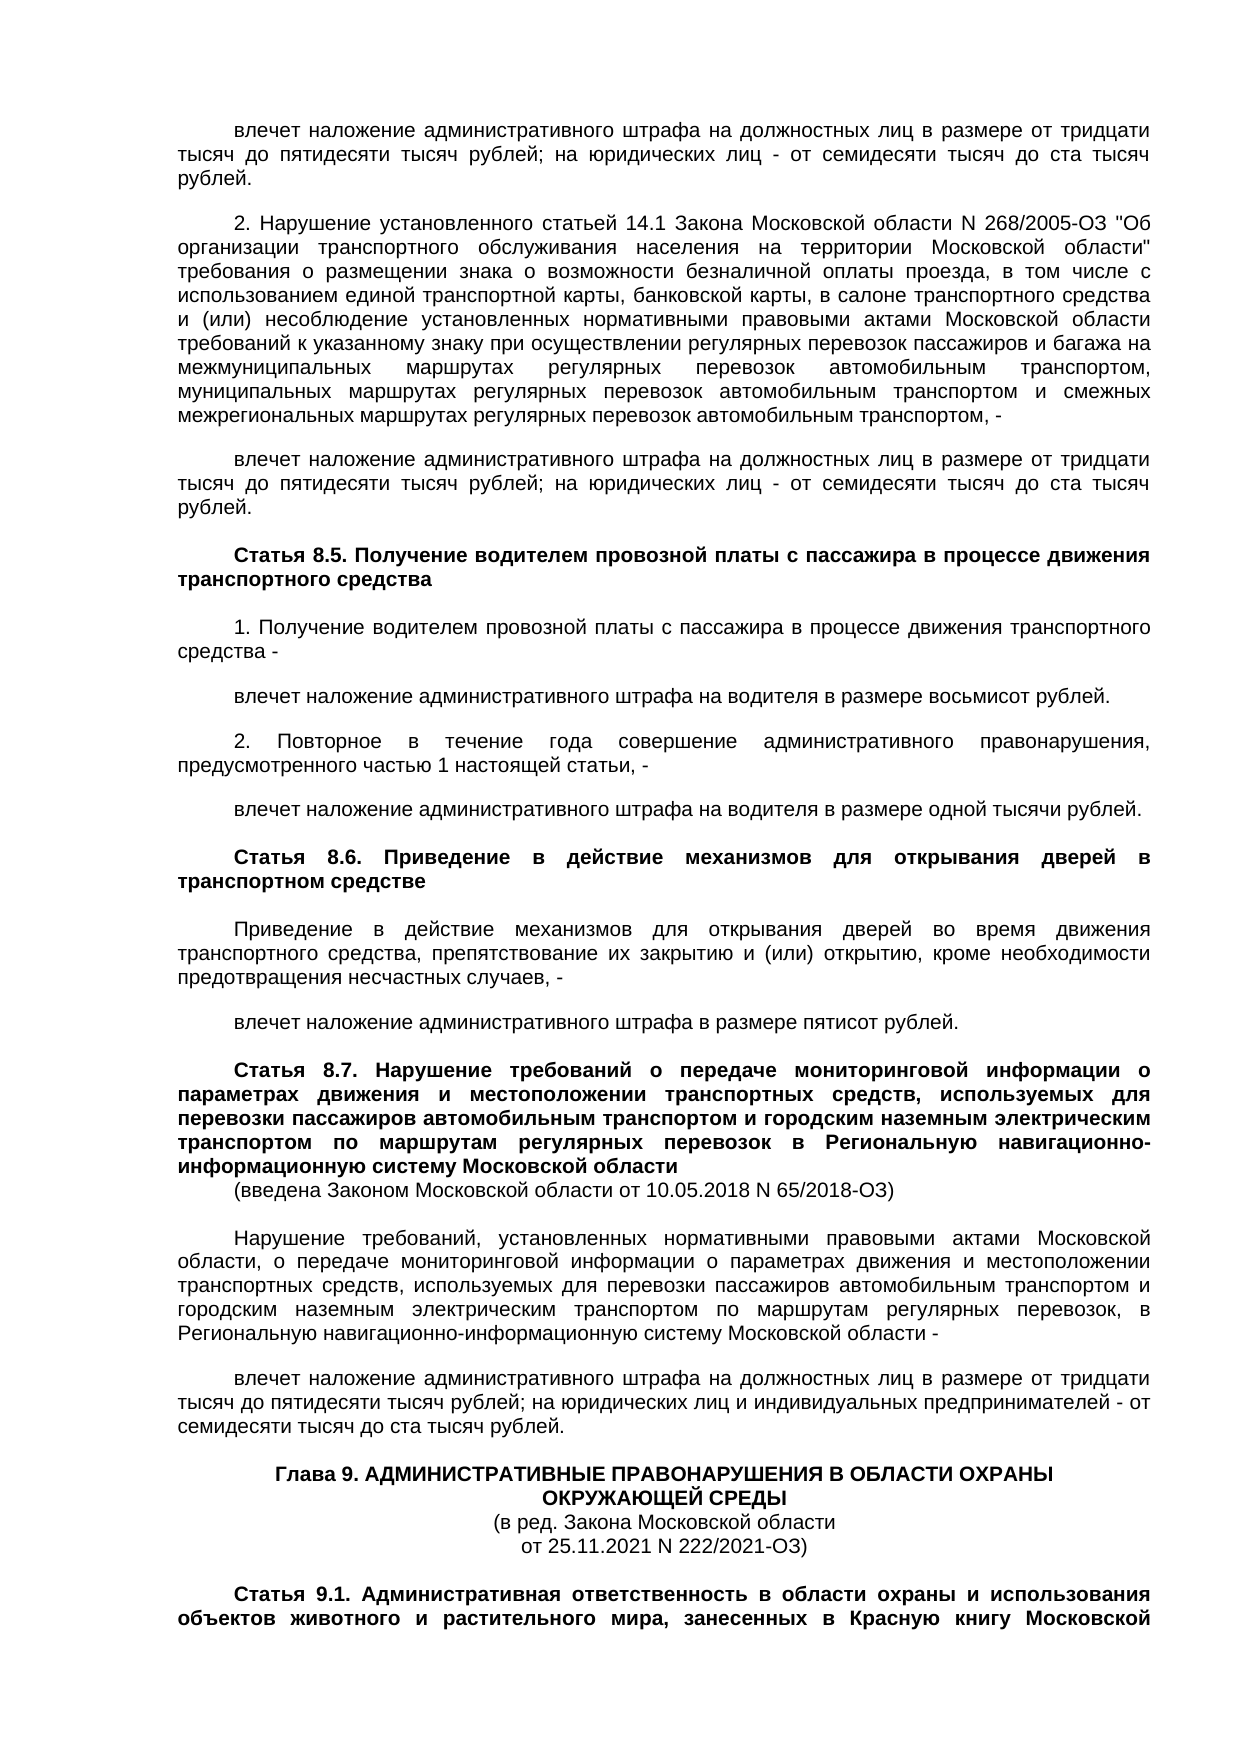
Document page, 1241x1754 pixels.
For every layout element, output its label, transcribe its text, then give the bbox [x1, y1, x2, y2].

text Нарушение требований, установленных нормативными правовыми актами Московской области, о передаче мониторинговой информации о параметрах движения и местоположении транспортных средств, используемых для перевозки пассажиров автомобильным транспортом и городским наземным электрическим транспортом по маршрутам регулярных перевозок, в Региональную навигационно-информационную систему Московской области - [177, 1225, 1152, 1345]
text влечет наложение административного штрафа на водителя в размере восьмисот рублей. [177, 684, 1152, 708]
text влечет наложение административного штрафа в размере пятисот рублей. [177, 1010, 1152, 1034]
text влечет наложение административного штрафа на водителя в размере одной тысячи рублей. [177, 797, 1152, 821]
text Приведение в действие механизмов для открывания дверей во время движения транспортного средства, препятствование их закрытию и (или) открытию, кроме необходимости предотвращения несчастных случаев, - [177, 917, 1152, 989]
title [177, 1582, 1152, 1629]
title ОКРУЖАЮЩЕЙ СРЕДЫ [177, 1486, 1152, 1510]
title Статья 8.7. Нарушение требований о передаче мониторинговой информации о параметрах движения и местоположении транспортных средств, используемых для перевозки пассажиров автомобильным транспортом и городским наземным электрическим транспортом по маршрутам регулярных перевозок в Региональную навигационно-информационную систему Московской области [177, 1058, 1152, 1177]
title Статья 8.6. Приведение в действие механизмов для открывания дверей в транспортном средстве [177, 845, 1152, 893]
title Глава 9. АДМИНИСТРАТИВНЫЕ ПРАВОНАРУШЕНИЯ В ОБЛАСТИ ОХРАНЫ [177, 1462, 1152, 1486]
text (в ред. Закона Московской области [177, 1510, 1152, 1534]
text от 25.11.2021 N 222/2021-ОЗ) [177, 1534, 1152, 1558]
text влечет наложение административного штрафа на должностных лиц в размере от тридцати тысяч до пятидесяти тысяч рублей; на юридических лиц - от семидесяти тысяч до ста тысяч рублей. [177, 447, 1152, 519]
title Статья 8.5. Получение водителем провозной платы с пассажира в процессе движения транспортного средства [177, 543, 1152, 591]
text (введена Законом Московской области от 10.05.2018 N 65/2018-ОЗ) [177, 1177, 1152, 1201]
text 1. Получение водителем провозной платы с пассажира в процессе движения транспортного средства - [177, 615, 1152, 663]
text 2. Повторное в течение года совершение административного правонарушения, предусмотренного частью 1 настоящей статьи, - [177, 728, 1152, 776]
text влечет наложение административного штрафа на должностных лиц в размере от тридцати тысяч до пятидесяти тысяч рублей; на юридических лиц и индивидуальных предпринимателей - от семидесяти тысяч до ста тысяч рублей. [177, 1366, 1152, 1438]
text влечет наложение административного штрафа на должностных лиц в размере от тридцати тысяч до пятидесяти тысяч рублей; на юридических лиц - от семидесяти тысяч до ста тысяч рублей. [177, 118, 1152, 190]
text 2. Нарушение установленного статьей 14.1 Закона Московской области N 268/2005-ОЗ "Об организации транспортного обслуживания населения на территории Московской области" требования о размещении знака о возможности безналичной оплаты проезда, в том числе с использованием единой транспортной карты, банковской карты, в салоне транспортного средства и (или) несоблюдение установленных нормативными правовыми актами Московской области требований к указанному знаку при осуществлении регулярных перевозок пассажиров и багажа на межмуниципальных маршрутах регулярных перевозок автомобильным транспортом, муниципальных маршрутах регулярных перевозок автомобильным транспортом и смежных межрегиональных маршрутах регулярных перевозок автомобильным транспортом, - [177, 211, 1152, 426]
